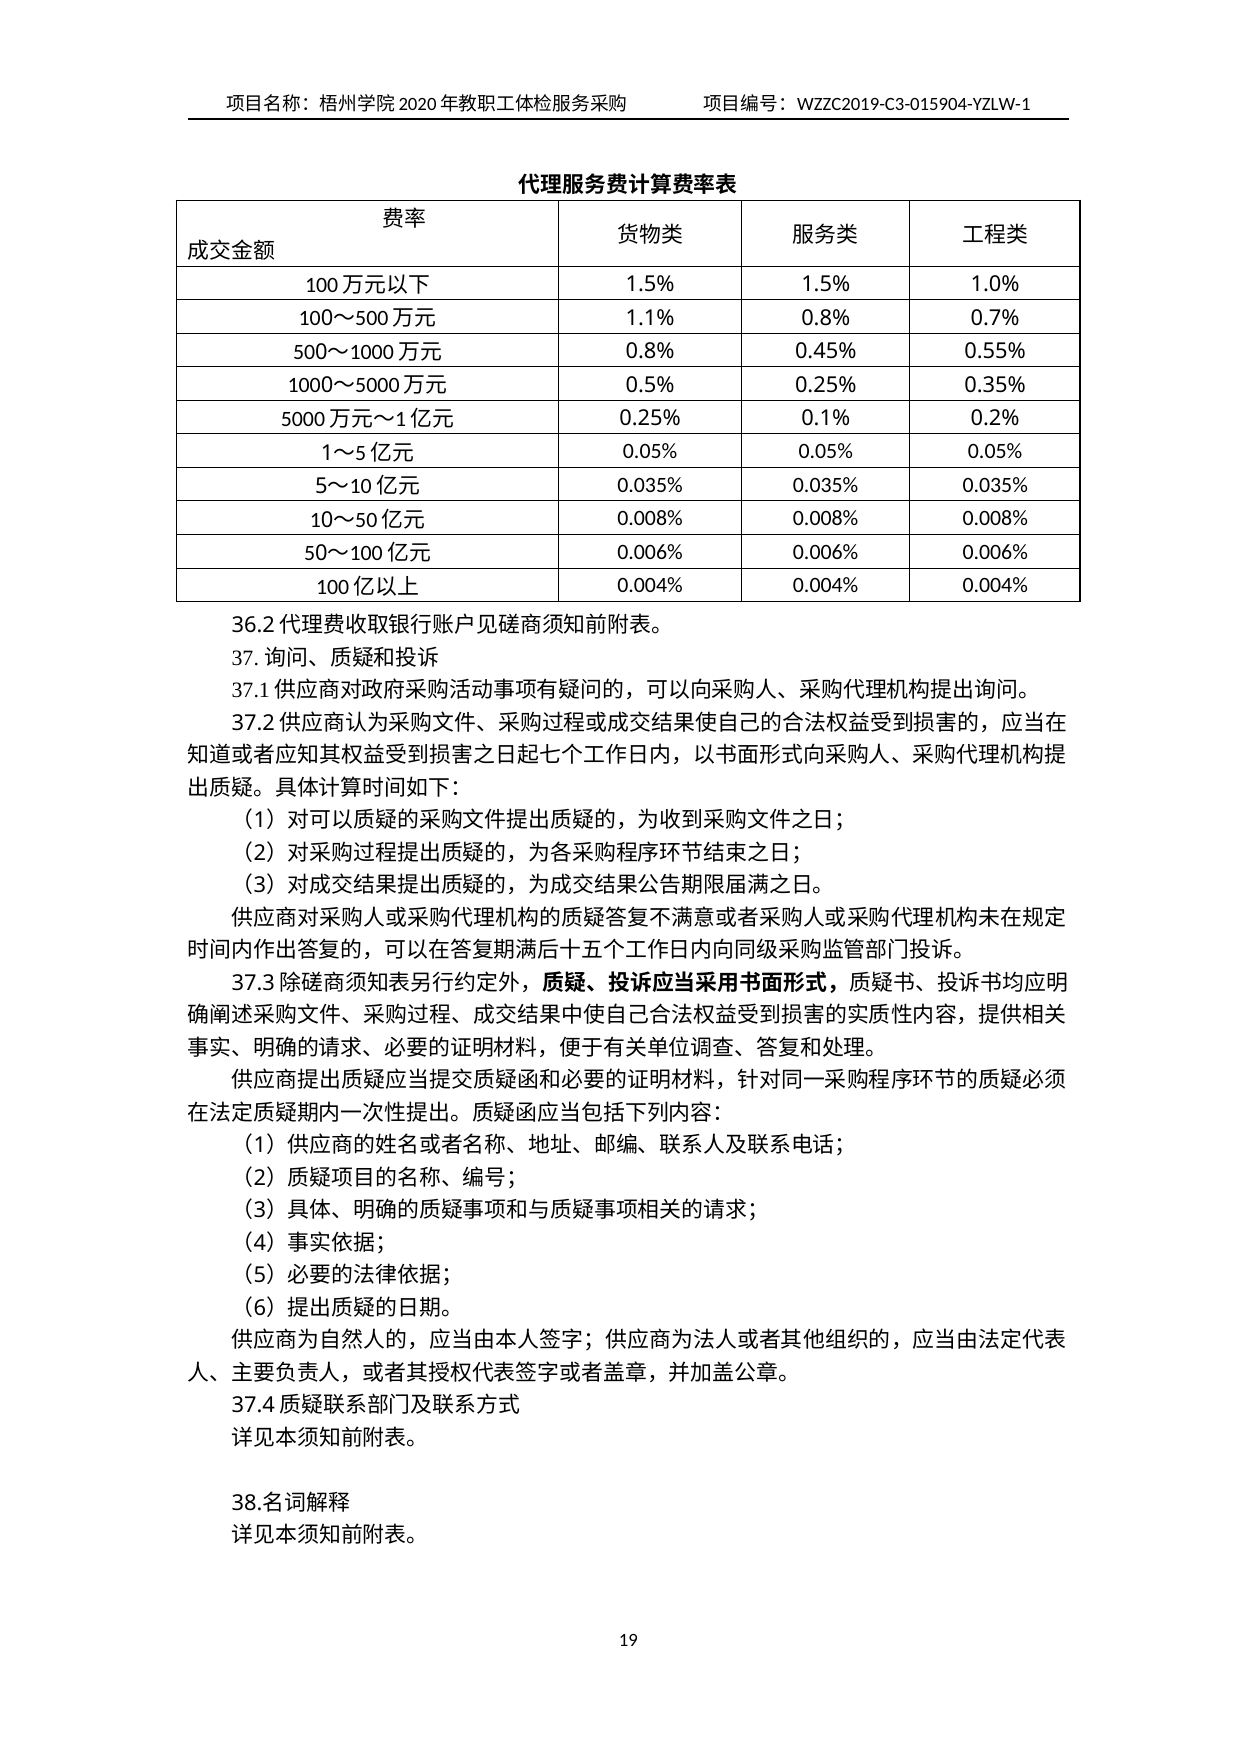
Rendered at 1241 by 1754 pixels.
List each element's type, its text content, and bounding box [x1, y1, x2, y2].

table_cell 5000万元～1亿元 [177, 401, 558, 433]
table_cell 0.006% [742, 535, 909, 567]
text 37. 询问、质疑和投诉 [187, 639, 1069, 672]
text （2）对采购过程提出质疑的，为各采购程序环节结束之日； [187, 834, 1069, 867]
table_cell 0.2% [910, 401, 1079, 433]
table_header 货物类 [559, 201, 741, 266]
table_cell 0.035% [910, 468, 1079, 500]
table_header 费率 成交金额 [177, 201, 558, 266]
table_cell 0.004% [742, 569, 909, 601]
table_cell 50～100亿元 [177, 535, 558, 567]
table_cell 0.1% [742, 401, 909, 433]
table_cell 1.5% [742, 267, 909, 299]
table_header 工程类 [910, 201, 1079, 266]
table_cell 0.5% [559, 367, 741, 400]
table_cell 1～5亿元 [177, 434, 558, 467]
text （5）必要的法律依据； [187, 1257, 1069, 1289]
text 供应商为自然人的，应当由本人签字；供应商为法人或者其他组织的，应当由法定代表人、主要负责人，或者其授权代表签字或者盖章，并加盖公章。 [187, 1322, 1069, 1387]
text 详见本须知前附表。 [187, 1517, 1069, 1549]
table_cell 5～10亿元 [177, 468, 558, 500]
table_cell 0.035% [742, 468, 909, 500]
text （3）对成交结果提出质疑的，为成交结果公告期限届满之日。 [187, 867, 1069, 899]
text （4）事实依据； [187, 1224, 1069, 1257]
text 37.3除磋商须知表另行约定外，质疑、投诉应当采用书面形式，质疑书、投诉书均应明确阐述采购文件、采购过程、成交结果中使自己合法权益受到损害的实质性内容，提供相关事实、明确的请求、必要的证明材料，便于有关单位调查、答复和处理。 [187, 964, 1069, 1062]
table_cell 100万元以下 [177, 267, 558, 299]
table_cell 0.004% [559, 569, 741, 601]
table_cell 1.0% [910, 267, 1079, 299]
table_cell 1.1% [559, 300, 741, 333]
table_cell 0.008% [559, 501, 741, 534]
text 37.2供应商认为采购文件、采购过程或成交结果使自己的合法权益受到损害的，应当在知道或者应知其权益受到损害之日起七个工作日内，以书面形式向采购人、采购代理机构提出质疑。具体计算时间如下： [187, 704, 1069, 802]
table_cell 0.45% [742, 334, 909, 366]
text （3）具体、明确的质疑事项和与质疑事项相关的请求； [187, 1192, 1069, 1224]
text 36.2代理费收取银行账户见磋商须知前附表。 [187, 602, 1069, 639]
table_cell 100亿以上 [177, 569, 558, 601]
table_cell 0.05% [559, 434, 741, 467]
table_cell 1000～5000万元 [177, 367, 558, 400]
text （6）提出质疑的日期。 [187, 1289, 1069, 1322]
text （2）质疑项目的名称、编号； [187, 1159, 1069, 1192]
table_cell 10～50亿元 [177, 501, 558, 534]
table_cell 0.25% [559, 401, 741, 433]
text （1）供应商的姓名或者名称、地址、邮编、联系人及联系电话； [187, 1127, 1069, 1159]
table_cell 0.004% [910, 569, 1079, 601]
table_cell 1.5% [559, 267, 741, 299]
text 37.1供应商对政府采购活动事项有疑问的，可以向采购人、采购代理机构提出询问。 [187, 672, 1069, 704]
text 37.4质疑联系部门及联系方式 [187, 1387, 1069, 1419]
table_cell 0.05% [910, 434, 1079, 467]
text （1）对可以质疑的采购文件提出质疑的，为收到采购文件之日； [187, 802, 1069, 834]
text 供应商对采购人或采购代理机构的质疑答复不满意或者采购人或采购代理机构未在规定时间内作出答复的，可以在答复期满后十五个工作日内向同级采购监管部门投诉。 [187, 899, 1069, 964]
text 38.名词解释 [187, 1484, 1069, 1517]
table_cell 0.35% [910, 367, 1079, 400]
table_cell 0.55% [910, 334, 1079, 366]
table_cell 0.008% [910, 501, 1079, 534]
table_cell 0.8% [559, 334, 741, 366]
table_cell 0.006% [910, 535, 1079, 567]
table_cell 500～1000万元 [177, 334, 558, 366]
text 代理服务费计算费率表 [187, 162, 1069, 199]
text 供应商提出质疑应当提交质疑函和必要的证明材料，针对同一采购程序环节的质疑必须在法定质疑期内一次性提出。质疑函应当包括下列内容： [187, 1062, 1069, 1127]
table_cell 0.25% [742, 367, 909, 400]
table_cell 0.008% [742, 501, 909, 534]
table_cell 100～500万元 [177, 300, 558, 333]
table_cell 0.05% [742, 434, 909, 467]
table_cell 0.7% [910, 300, 1079, 333]
text 详见本须知前附表。 [187, 1419, 1069, 1452]
table_cell 0.8% [742, 300, 909, 333]
table_cell 0.006% [559, 535, 741, 567]
table_header 服务类 [742, 201, 909, 266]
table_cell 0.035% [559, 468, 741, 500]
